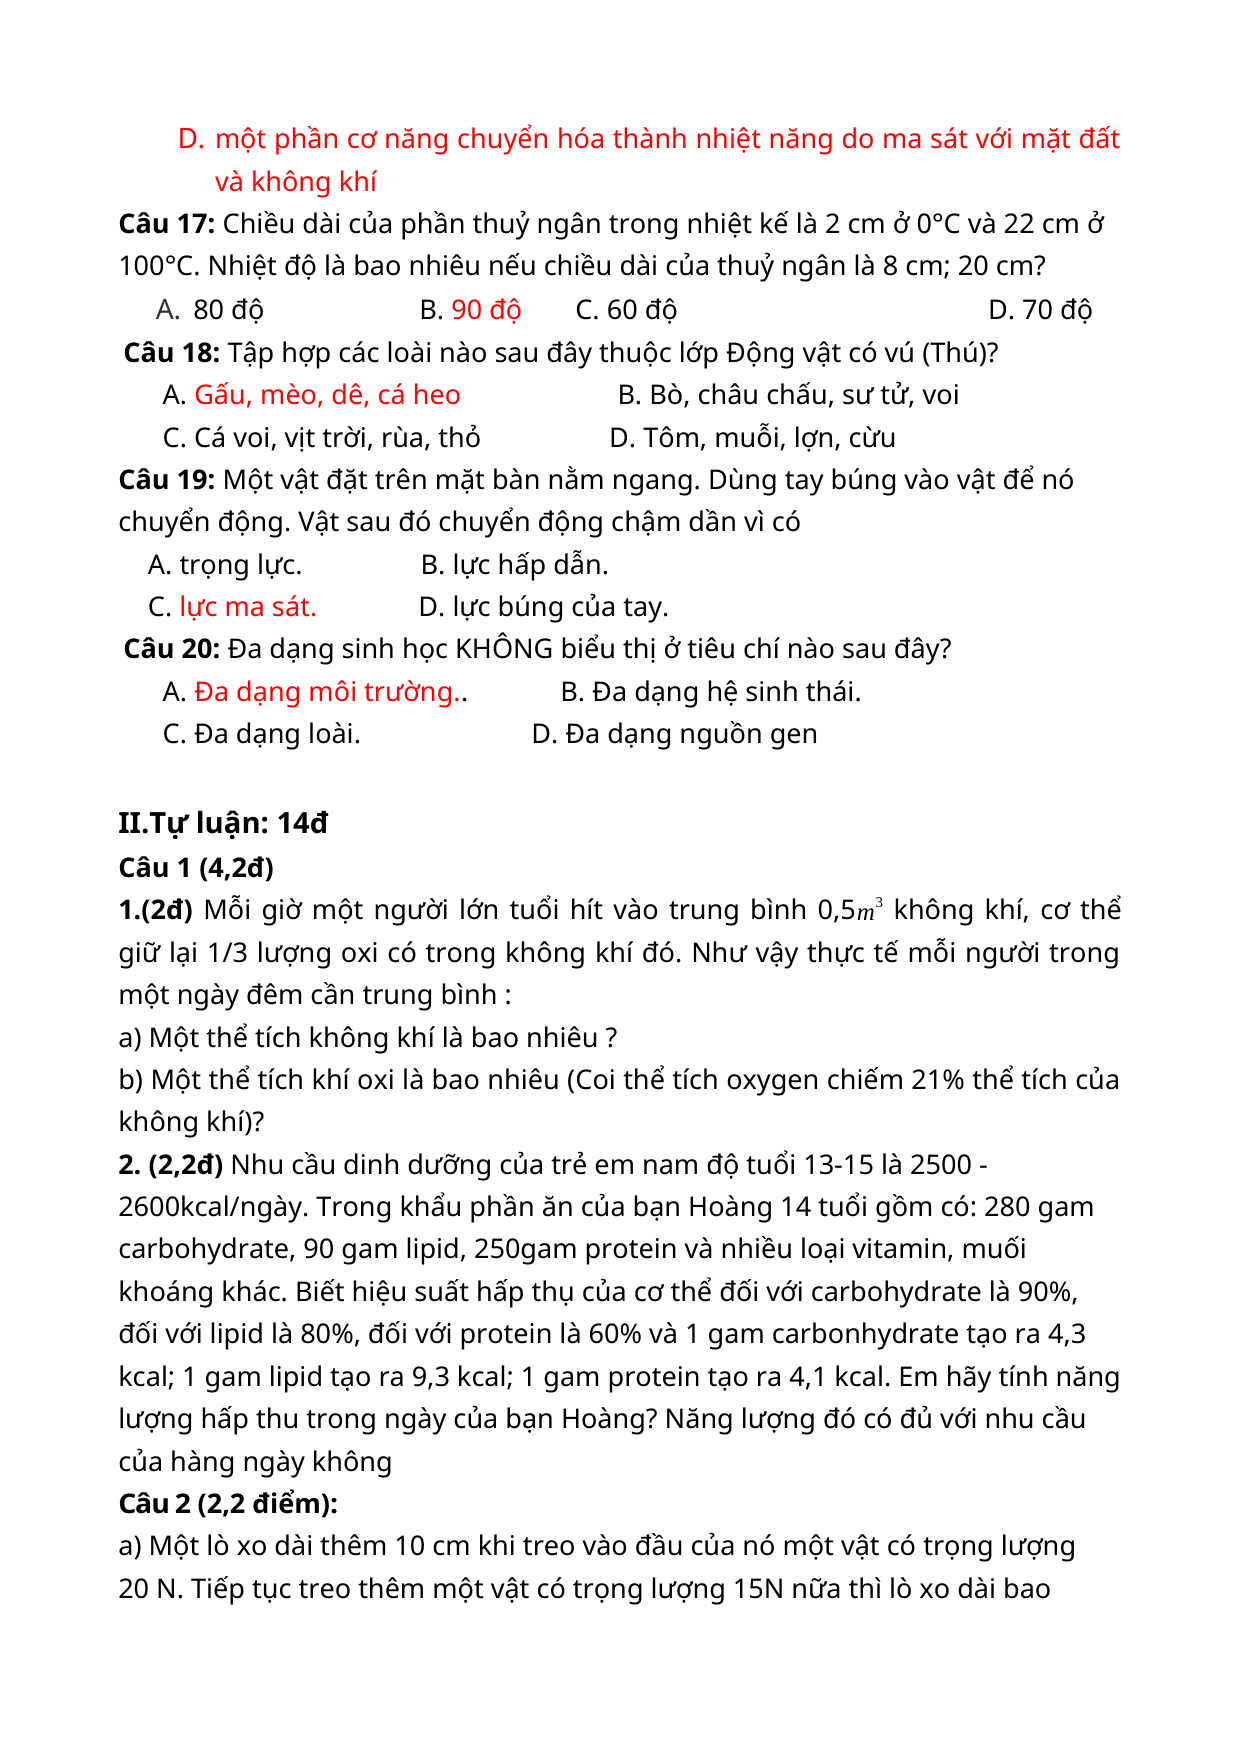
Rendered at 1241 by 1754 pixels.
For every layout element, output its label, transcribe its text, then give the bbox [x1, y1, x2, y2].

text C. Đa dạng loài. D. Đa dạng nguồn gen [123, 715, 1117, 752]
text Câu 18: Tập hợp các loài nào sau đây thuộc lớp Động vật có vú (Thú)? [123, 333, 1117, 370]
text b) Một thể tích khí oxi là bao nhiêu (Coi thể tích oxygen chiếm 21% thể tích của không khí)? [118, 1060, 1122, 1140]
text A. Đa dạng môi trường.. B. Đa dạng hệ sinh thái. [123, 672, 1117, 709]
text Câu 2 (2,2 điểm): [118, 1484, 1090, 1521]
text 1.(2đ) Mỗi giờ một người lớn tuổi hít vào trung bình 0,5 không khí, cơ thể giữ lại 1/3 lượng oxi có trong không khí đó. Như vậy thực tế mỗi người trong một ngày đêm cần trung bình : [118, 891, 1122, 1012]
text Câu 1 (4,2đ) [118, 848, 1122, 885]
text Câu 19: Một vật đặt trên mặt bàn nằm ngang. Dùng tay búng vào vật để nó chuyển động. Vật sau đó chuyển động chậm dần vì có [118, 460, 1122, 540]
text C. lực ma sát. D. lực búng của tay. [118, 588, 1122, 624]
text A. Gấu, mèo, dê, cá heo B. Bò, châu chấu, sư tử, voi [123, 376, 1117, 412]
text Câu 20: Đa dạng sinh học KHÔNG biểu thị ở tiêu chí nào sau đây? [123, 630, 1117, 667]
text C. Cá voi, vịt trời, rùa, thỏ D. Tôm, muỗi, lợn, cừu [123, 418, 1117, 455]
text Câu 17: Chiều dài của phần thuỷ ngân trong nhiệt kế là 2 cm ở 0°C và 22 cm ở 100°C. Nhiệt độ là bao nhiêu nếu chiều dài của thuỷ ngân là 8 cm; 20 cm? [118, 204, 1122, 284]
list một phần cơ năng chuyển hóa thành nhiệt năng do ma sát với mặt đất và không khí [177, 118, 1122, 199]
subtitle 2. (2,2đ) Nhu cầu dinh dưỡng của trẻ em nam độ tuổi 13-15 là 2500 -2600kcal/ngày. Trong khẩu phần ăn của bạn Hoàng 14 tuổi gồm có: 280 gam carbohydrate, 90 gam lipid, 250gam protein và nhiều loại vitamin, muối khoáng khác. Biết hiệu suất hấp thụ của cơ thể đối với carbohydrate là 90%, đối với lipid là 80%, đối với protein là 60% và 1 gam carbonhydrate tạo ra 4,3 kcal; 1 gam lipid tạo ra 9,3 kcal; 1 gam protein tạo ra 4,1 kcal. Em hãy tính năng lượng hấp thu trong ngày của bạn Hoàng? Năng lượng đó có đủ với nhu cầu của hàng ngày không [118, 1145, 1122, 1479]
text A. trọng lực. B. lực hấp dẫn. [148, 545, 1122, 582]
list 80 độ B. 90 độ C. 60 độ D. 70 độ [156, 289, 1122, 327]
text a) Một thể tích không khí là bao nhiêu ? [118, 1018, 1122, 1055]
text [118, 1527, 1090, 1606]
text II.Tự luận: 14đ [118, 803, 1122, 842]
